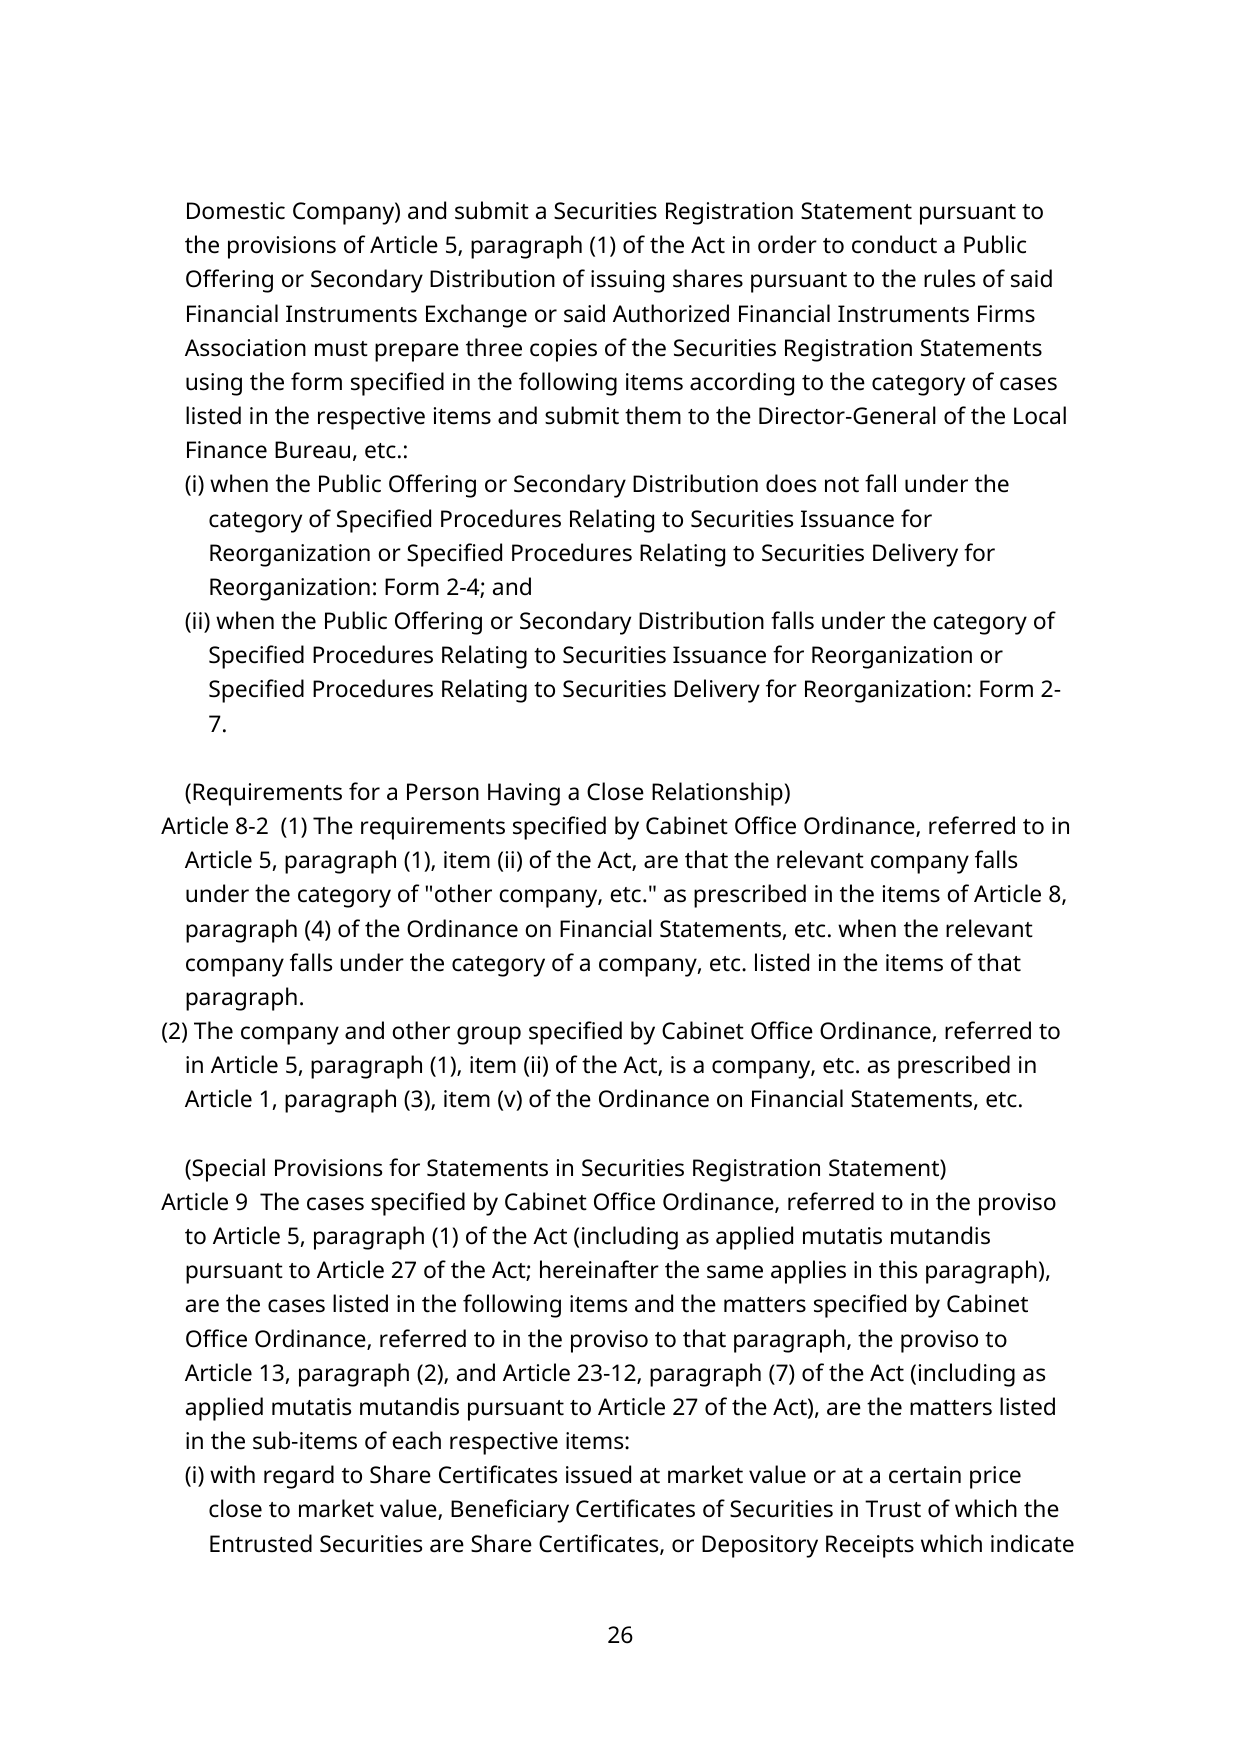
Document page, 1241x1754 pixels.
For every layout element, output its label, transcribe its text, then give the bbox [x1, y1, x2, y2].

text Article 8-2 (1) The requirements specified by Cabinet Office Ordinance, referred to in Article 5, paragraph (1), item (ii) of the Act, are that the relevant company falls under the category of "other company, etc." as prescribed in the items of Article 8, paragraph (4) of the Ordinance on Financial Statements, etc. when the relevant company falls under the category of a company, etc. listed in the items of that paragraph. [161, 809, 1079, 1014]
text (ii) when the Public Offering or Secondary Distribution falls under the category of Specified Procedures Relating to Securities Issuance for Reorganization or Specified Procedures Relating to Securities Delivery for Reorganization: Form 2-7. [184, 604, 1079, 740]
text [161, 194, 1079, 467]
text (Requirements for a Person Having a Close Relationship) [184, 774, 1079, 809]
text (2) The company and other group specified by Cabinet Office Ordinance, referred to in Article 5, paragraph (1), item (ii) of the Act, is a company, etc. as prescribed in Article 1, paragraph (3), item (v) of the Ordinance on Financial Statements, etc. [161, 1014, 1079, 1116]
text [184, 1458, 1079, 1560]
text Article 9 The cases specified by Cabinet Office Ordinance, referred to in the proviso to Article 5, paragraph (1) of the Act (including as applied mutatis mutandis pursuant to Article 27 of the Act; hereinafter the same applies in this paragraph), are the cases listed in the following items and the matters specified by Cabinet Office Ordinance, referred to in the proviso to that paragraph, the proviso to Article 13, paragraph (2), and Article 23-12, paragraph (7) of the Act (including as applied mutatis mutandis pursuant to Article 27 of the Act), are the matters listed in the sub-items of each respective items: [161, 1184, 1079, 1458]
text (Special Provisions for Statements in Securities Registration Statement) [184, 1150, 1079, 1184]
text (i) when the Public Offering or Secondary Distribution does not fall under the category of Specified Procedures Relating to Securities Issuance for Reorganization or Specified Procedures Relating to Securities Delivery for Reorganization: Form 2-4; and [184, 467, 1079, 604]
